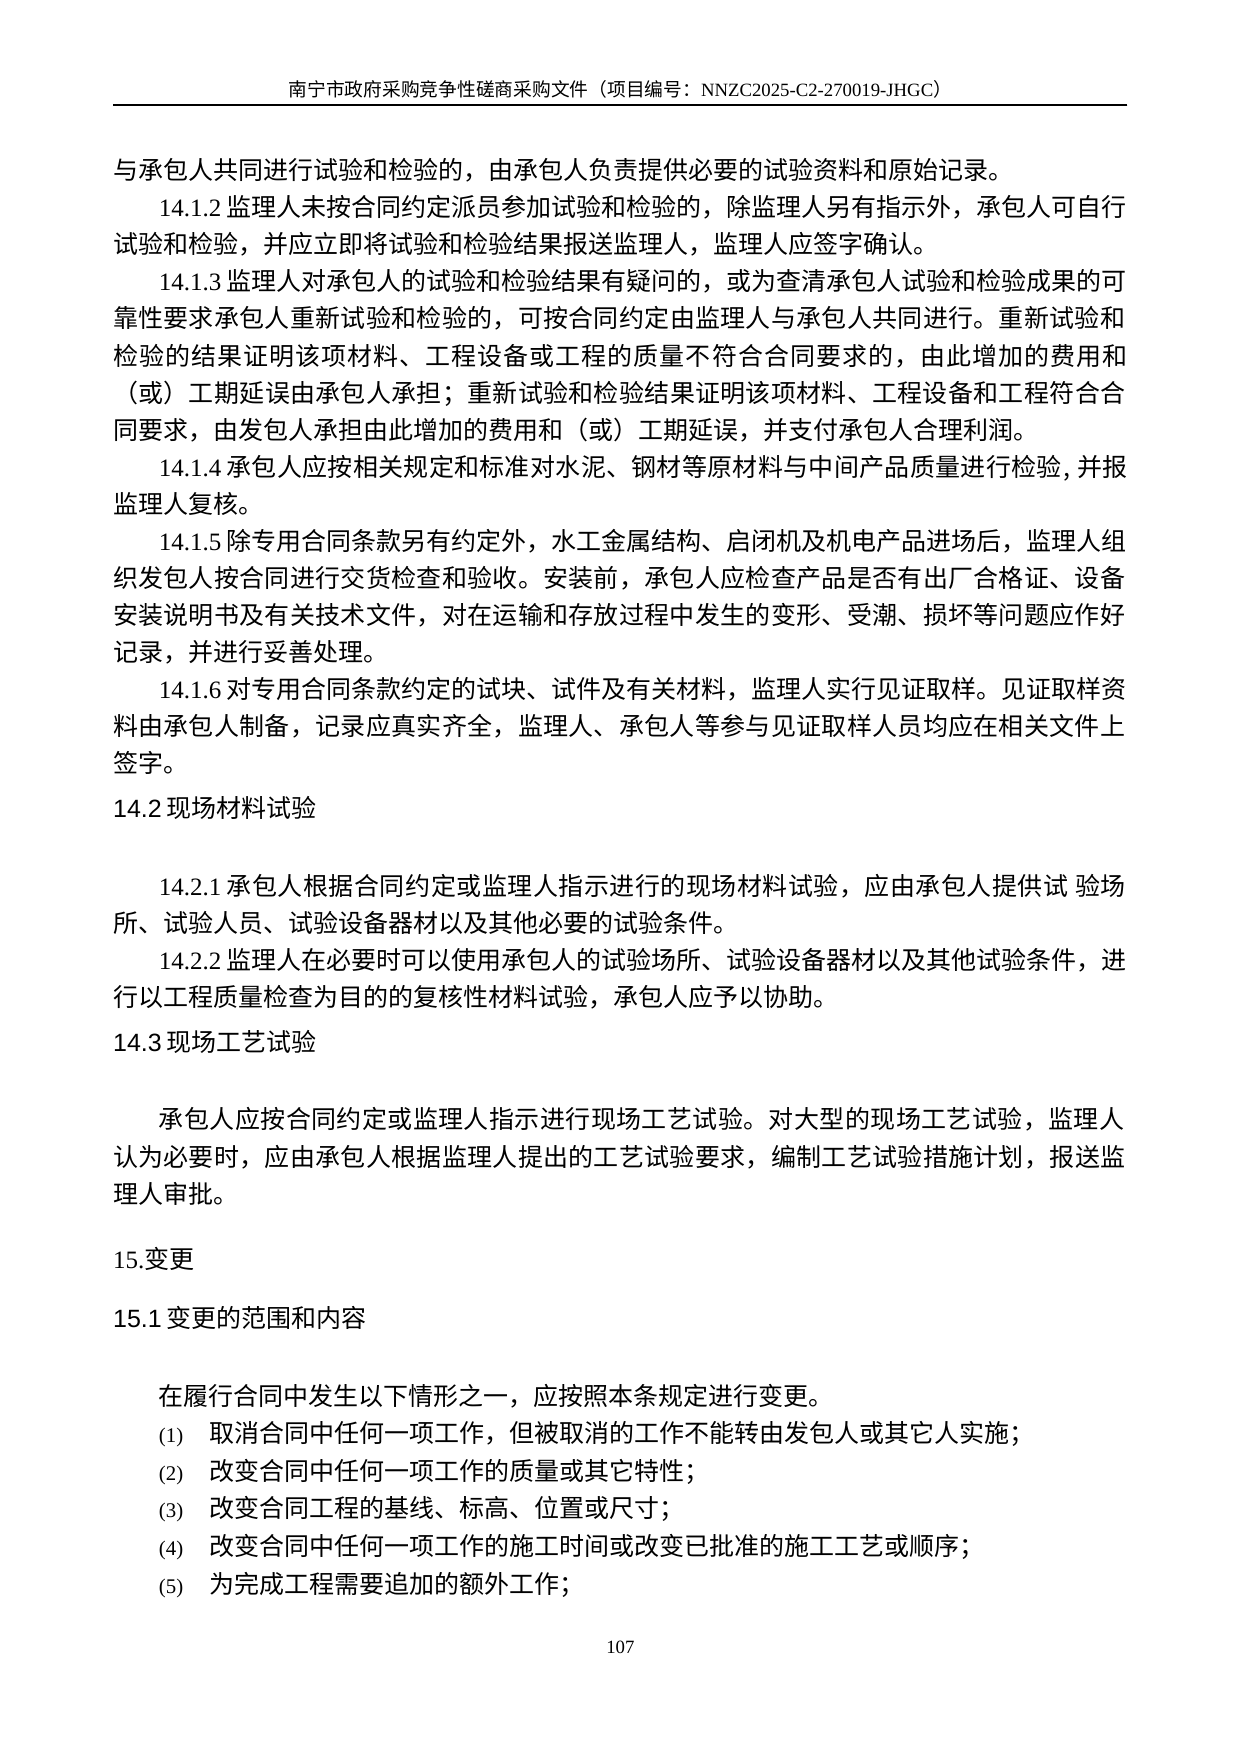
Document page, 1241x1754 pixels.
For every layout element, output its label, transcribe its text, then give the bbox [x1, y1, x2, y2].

list 改变合同工程的基线、标高、位置或尺寸； [113, 1488, 1127, 1525]
text 14.2.2监理人在必要时可以使用承包人的试验场所、试验设备器材以及其他试验条件，进行以工程质量检查为目的的复核性材料试验，承包人应予以协助。 [113, 939, 1127, 1014]
text 14.1.3监理人对承包人的试验和检验结果有疑问的，或为查清承包人试验和检验成果的可靠性要求承包人重新试验和检验的，可按合同约定由监理人与承包人共同进行。重新试验和检验的结果证明该项材料、工程设备或工程的质量不符合合同要求的，由此增加的费用和（或）工期延误由承包人承担；重新试验和检验结果证明该项材料、工程设备和工程符合合同要求，由发包人承担由此增加的费用和（或）工期延误，并支付承包人合理利润。 [113, 261, 1127, 447]
list 改变合同中任何一项工作的质量或其它特性； [113, 1450, 1127, 1488]
list 为完成工程需要追加的额外工作； [113, 1563, 1127, 1601]
text 14.1.5除专用合同条款另有约定外，水工金属结构、启闭机及机电产品进场后，监理人组织发包人按合同进行交货检查和验收。安装前，承包人应检查产品是否有出厂合格证、设备安装说明书及有关技术文件，对在运输和存放过程中发生的变形、受潮、损坏等问题应作好记录，并进行妥善处理。 [113, 521, 1127, 669]
text 14.1.2监理人未按合同约定派员参加试验和检验的，除监理人另有指示外，承包人可自行试验和检验，并应立即将试验和检验结果报送监理人，监理人应签字确认。 [113, 187, 1127, 261]
subtitle 14.3现场工艺试验 [113, 1026, 1127, 1057]
text 14.1.4承包人应按相关规定和标准对水泥、钢材等原材料与中间产品质量进行检验, 并报监理人复核。 [113, 447, 1127, 521]
subtitle 15.1变更的范围和内容 [113, 1303, 1127, 1333]
text 在履行合同中发生以下情形之一，应按照本条规定进行变更。 [113, 1375, 1127, 1413]
subtitle 14.2现场材料试验 [113, 793, 1127, 823]
text 14.1.6对专用合同条款约定的试块、试件及有关材料，监理人实行见证取样。见证取样资料由承包人制备，记录应真实齐全，监理人、承包人等参与见证取样人员均应在相关文件上签字。 [113, 669, 1127, 780]
text 14.2.1承包人根据合同约定或监理人指示进行的现场材料试验，应由承包人提供试 验场所、试验人员、试验设备器材以及其他必要的试验条件。 [113, 865, 1127, 939]
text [113, 150, 1127, 187]
list 改变合同中任何一项工作的施工时间或改变已批准的施工工艺或顺序； [113, 1525, 1127, 1563]
subtitle 15.变更 [113, 1238, 1127, 1276]
list 取消合同中任何一项工作，但被取消的工作不能转由发包人或其它人实施； [113, 1413, 1127, 1450]
text 承包人应按合同约定或监理人指示进行现场工艺试验。对大型的现场工艺试验，监理人认为必要时，应由承包人根据监理人提出的工艺试验要求，编制工艺试验措施计划，报送监理人审批。 [113, 1099, 1127, 1211]
